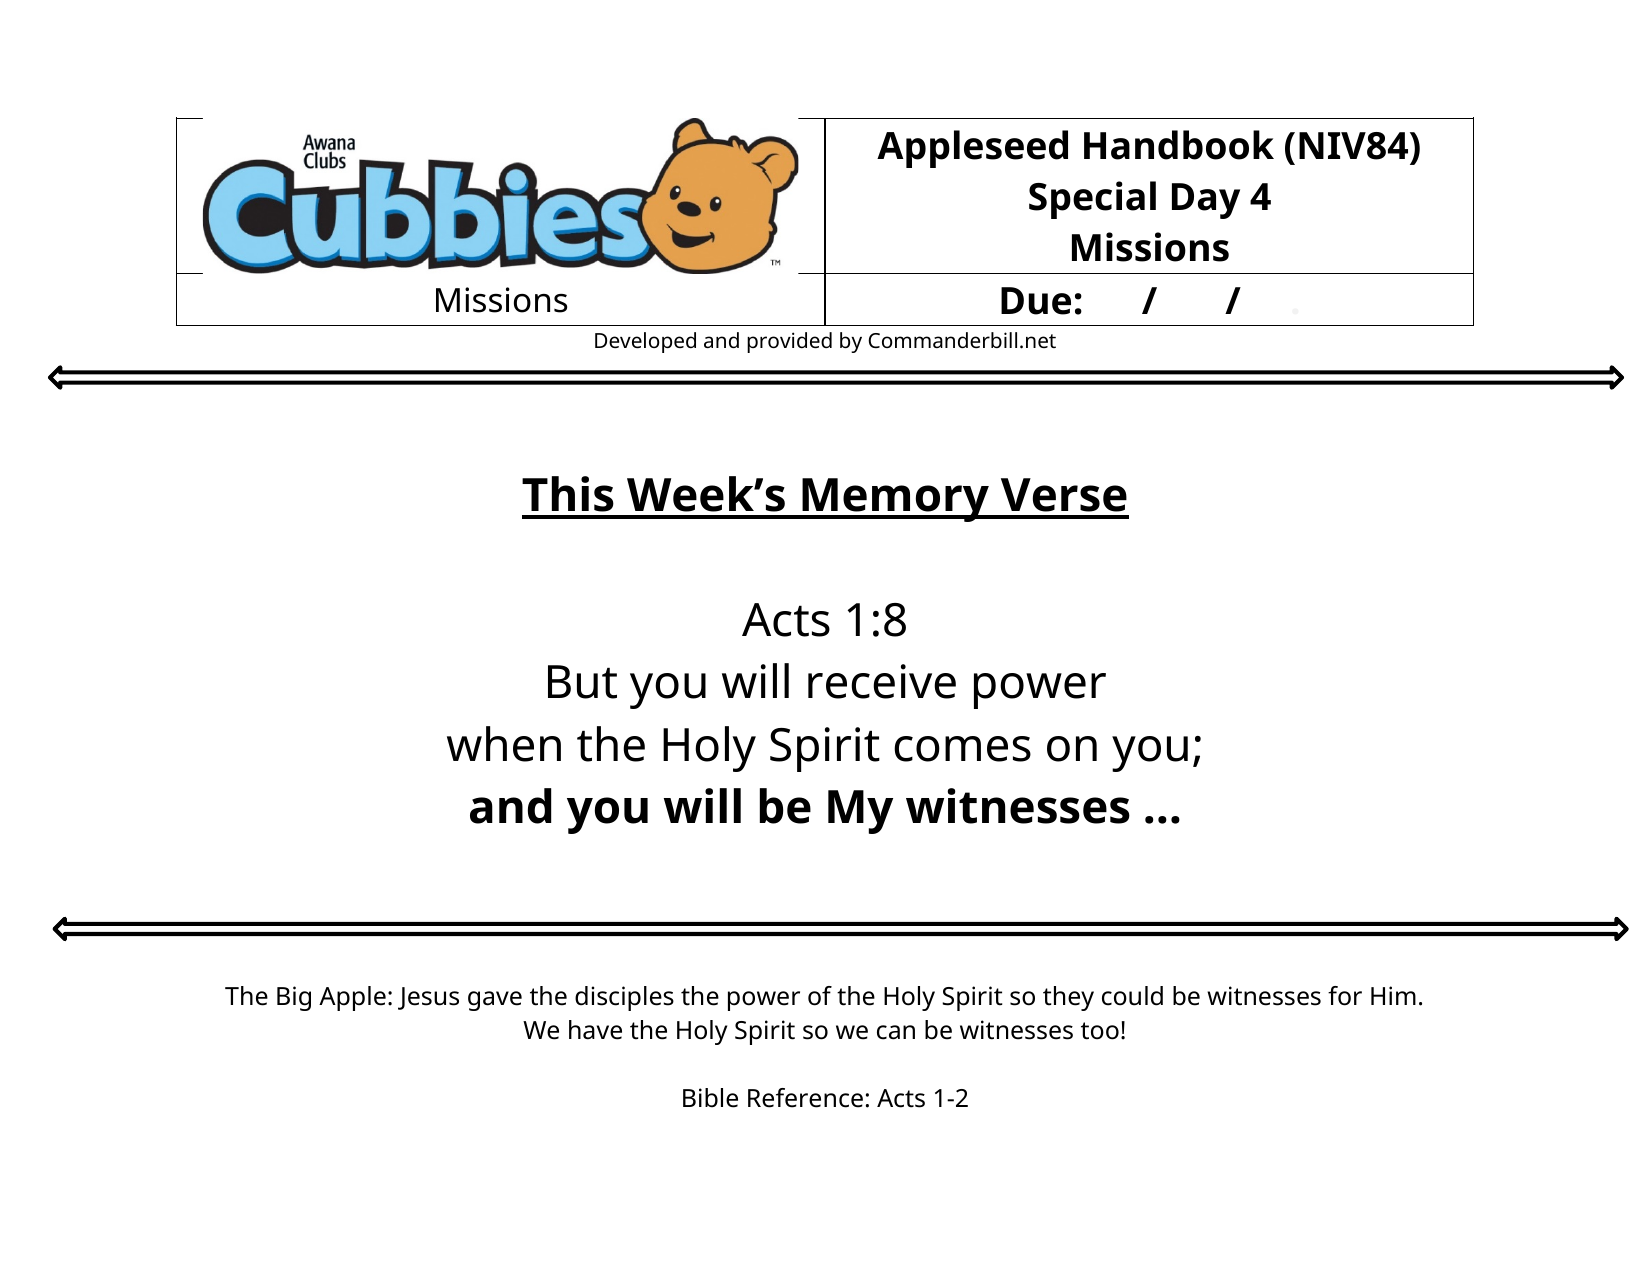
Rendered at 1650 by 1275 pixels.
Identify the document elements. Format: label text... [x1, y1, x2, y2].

text Bible Reference: Acts 1-2 [75, 1081, 1575, 1115]
table_cell Due: / / . [826, 274, 1473, 325]
text But you will receive power [75, 650, 1575, 712]
table_cell Missions [177, 274, 824, 325]
text The Big Apple: Jesus gave the disciples the power of the Holy Spirit so they could be witnesses for Him. [75, 979, 1575, 1013]
table_header [177, 119, 202, 273]
text Developed and provided by Commanderbill.net [75, 326, 1575, 355]
text when the Holy Spirit comes on you; [75, 712, 1575, 774]
text We have the Holy Spirit so we can be witnesses too! [75, 1013, 1575, 1047]
text and you will be My witnesses … [75, 774, 1575, 837]
text This Week’s Memory Verse [75, 463, 1575, 525]
table_header Appleseed Handbook (NIV84) Special Day 4 Missions [826, 119, 1473, 273]
picture [202, 118, 799, 274]
table_header [799, 119, 824, 273]
text Acts 1:8 [75, 587, 1575, 650]
